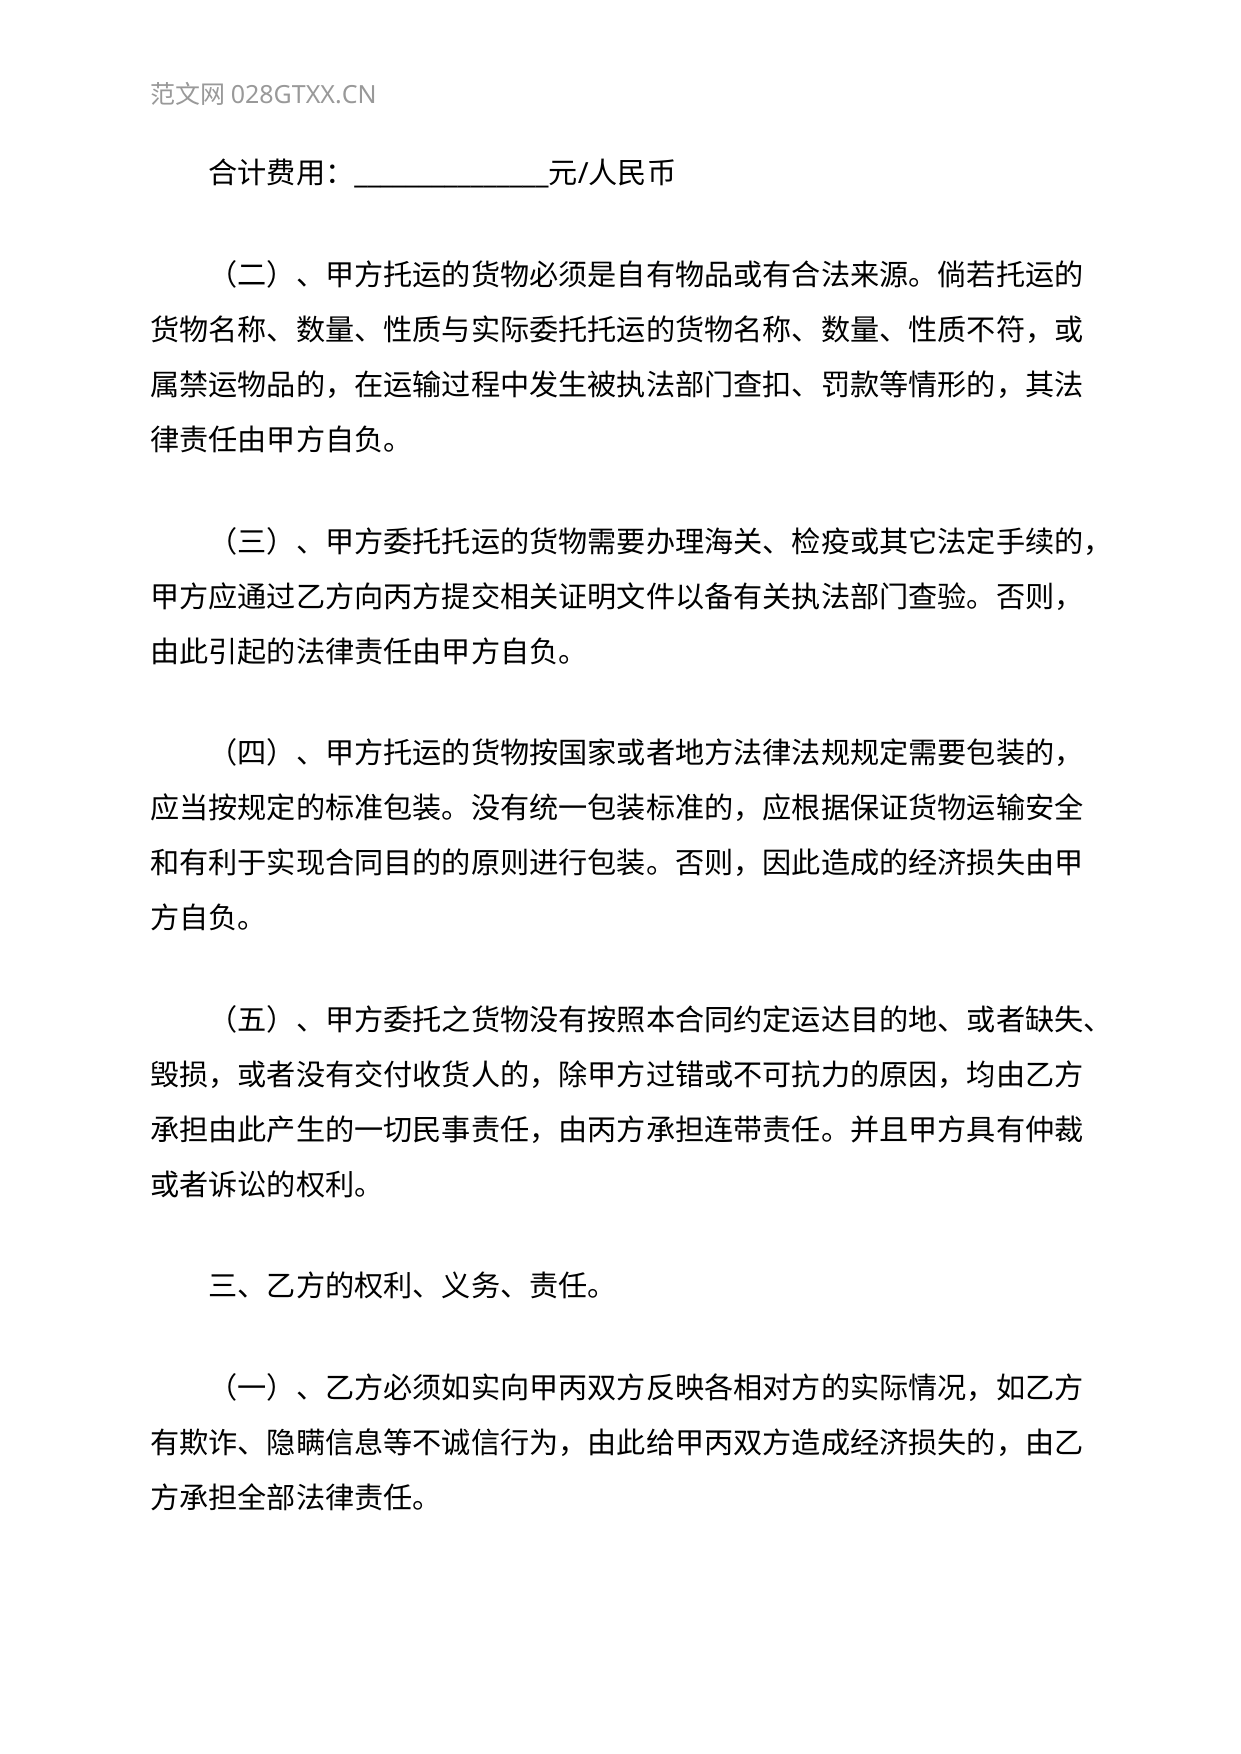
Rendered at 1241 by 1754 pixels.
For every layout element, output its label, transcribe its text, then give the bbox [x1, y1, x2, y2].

text （一）、乙方必须如实向甲丙双方反映各相对方的实际情况，如乙方有欺诈、隐瞒信息等不诚信行为，由此给甲丙双方造成经济损失的，由乙方承担全部法律责任。 [150, 1365, 1090, 1517]
text 三、乙方的权利、义务、责任。 [150, 1263, 1090, 1305]
text （五）、甲方委托之货物没有按照本合同约定运达目的地、或者缺失、毁损，或者没有交付收货人的，除甲方过错或不可抗力的原因，均由乙方承担由此产生的一切民事责任，由丙方承担连带责任。并且甲方具有仲裁或者诉讼的权利。 [150, 996, 1090, 1203]
text 合计费用：_______________元/人民币 [150, 150, 1090, 192]
text （三）、甲方委托托运的货物需要办理海关、检疫或其它法定手续的，甲方应通过乙方向丙方提交相关证明文件以备有关执法部门查验。否则，由此引起的法律责任由甲方自负。 [150, 518, 1090, 671]
text （四）、甲方托运的货物按国家或者地方法律法规规定需要包装的，应当按规定的标准包装。没有统一包装标准的，应根据保证货物运输安全和有利于实现合同目的的原则进行包装。否则，因此造成的经济损失由甲方自负。 [150, 730, 1090, 937]
text （二）、甲方托运的货物必须是自有物品或有合法来源。倘若托运的货物名称、数量、性质与实际委托托运的货物名称、数量、性质不符，或属禁运物品的，在运输过程中发生被执法部门查扣、罚款等情形的，其法律责任由甲方自负。 [150, 252, 1090, 459]
